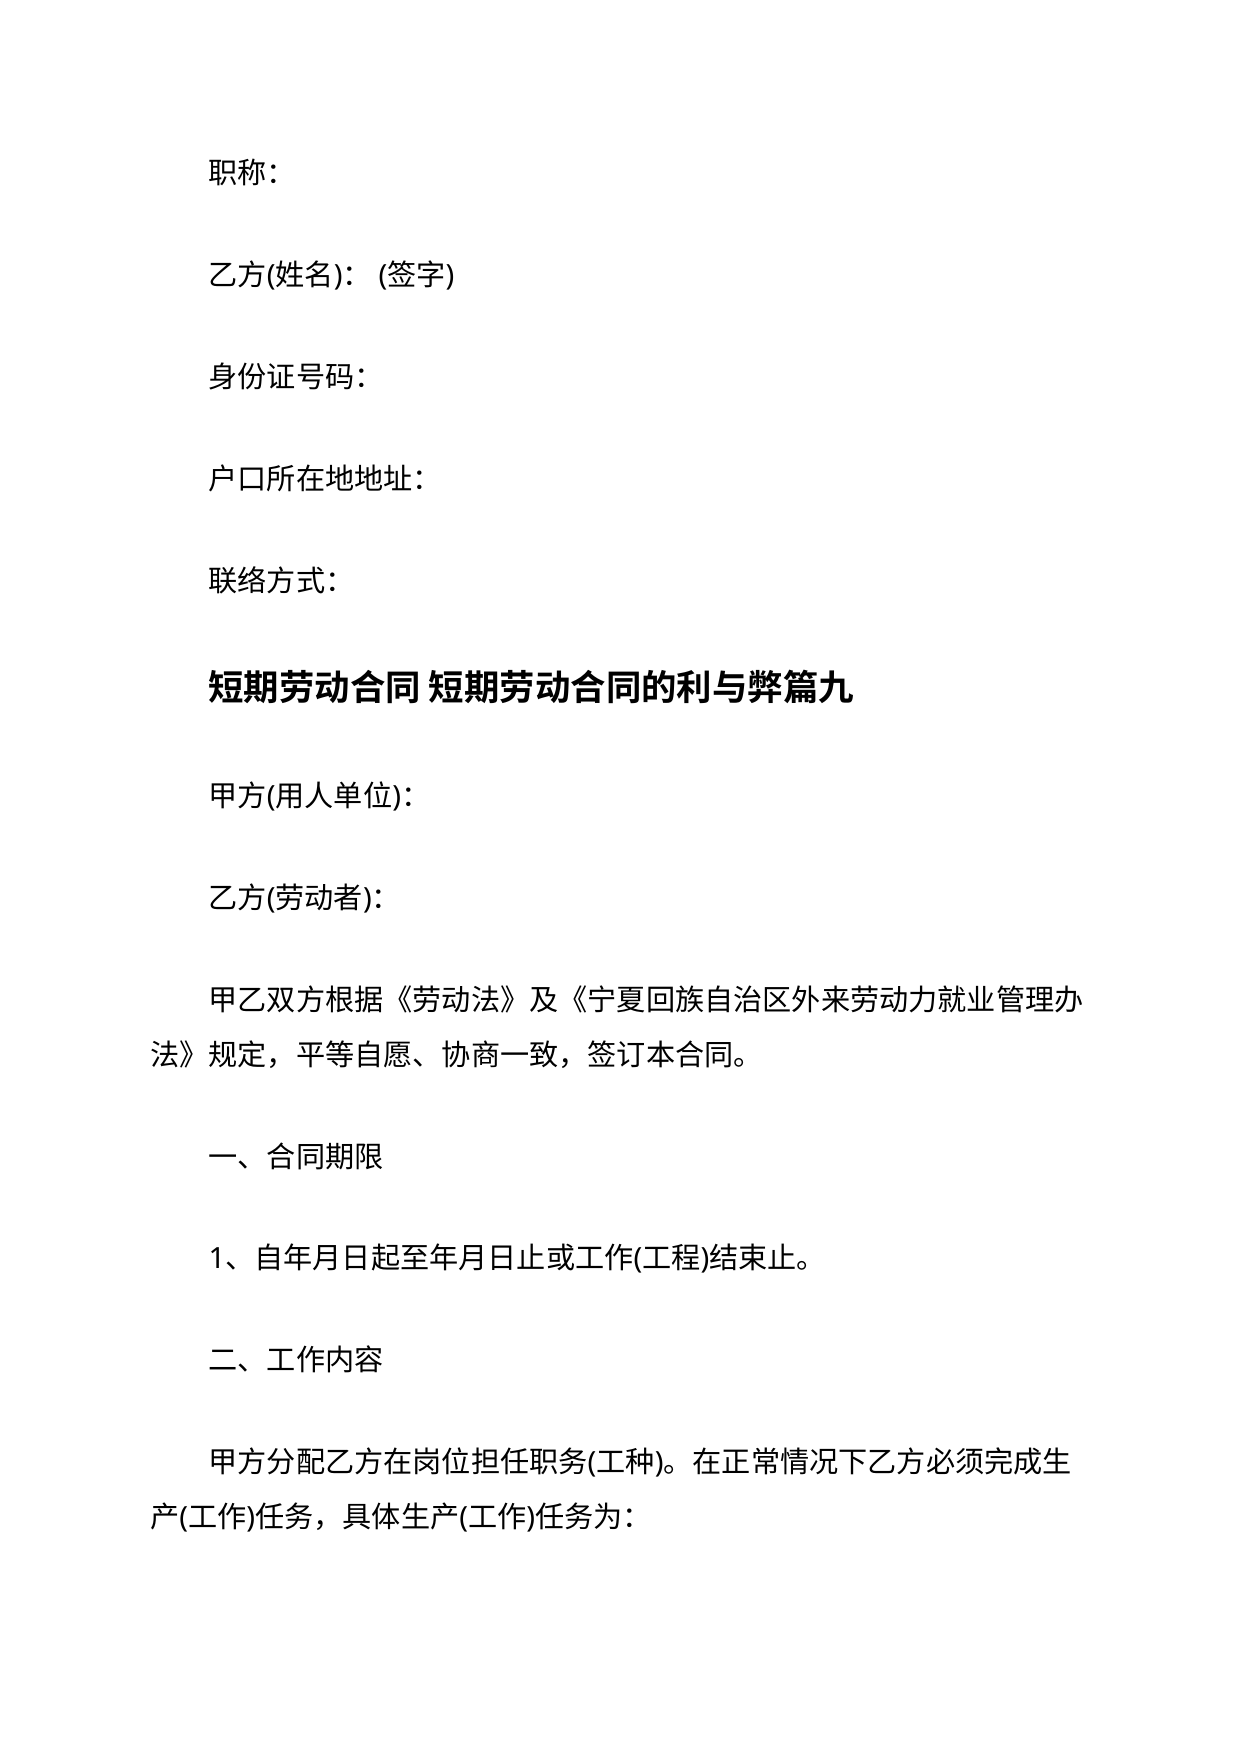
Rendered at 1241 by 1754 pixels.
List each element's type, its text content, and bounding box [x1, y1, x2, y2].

text 职称： [150, 150, 1090, 192]
text 甲方分配乙方在岗位担任职务(工种)。在正常情况下乙方必须完成生产(工作)任务，具体生产(工作)任务为： [150, 1439, 1090, 1536]
text 甲方(用人单位)： [150, 772, 1090, 815]
text 户口所在地地址： [150, 456, 1090, 498]
text 一、合同期限 [150, 1133, 1090, 1175]
text 二、工作内容 [150, 1337, 1090, 1379]
text 乙方(姓名)： (签字) [150, 252, 1090, 294]
text 身份证号码： [150, 354, 1090, 396]
text 联络方式： [150, 557, 1090, 599]
text 乙方(劳动者)： [150, 874, 1090, 917]
text 甲乙双方根据《劳动法》及《宁夏回族自治区外来劳动力就业管理办法》规定，平等自愿、协商一致，签订本合同。 [150, 976, 1090, 1074]
text 1、自年月日起至年月日止或工作(工程)结束止。 [150, 1235, 1090, 1277]
text 短期劳动合同 短期劳动合同的利与弊篇九 [150, 659, 1090, 710]
